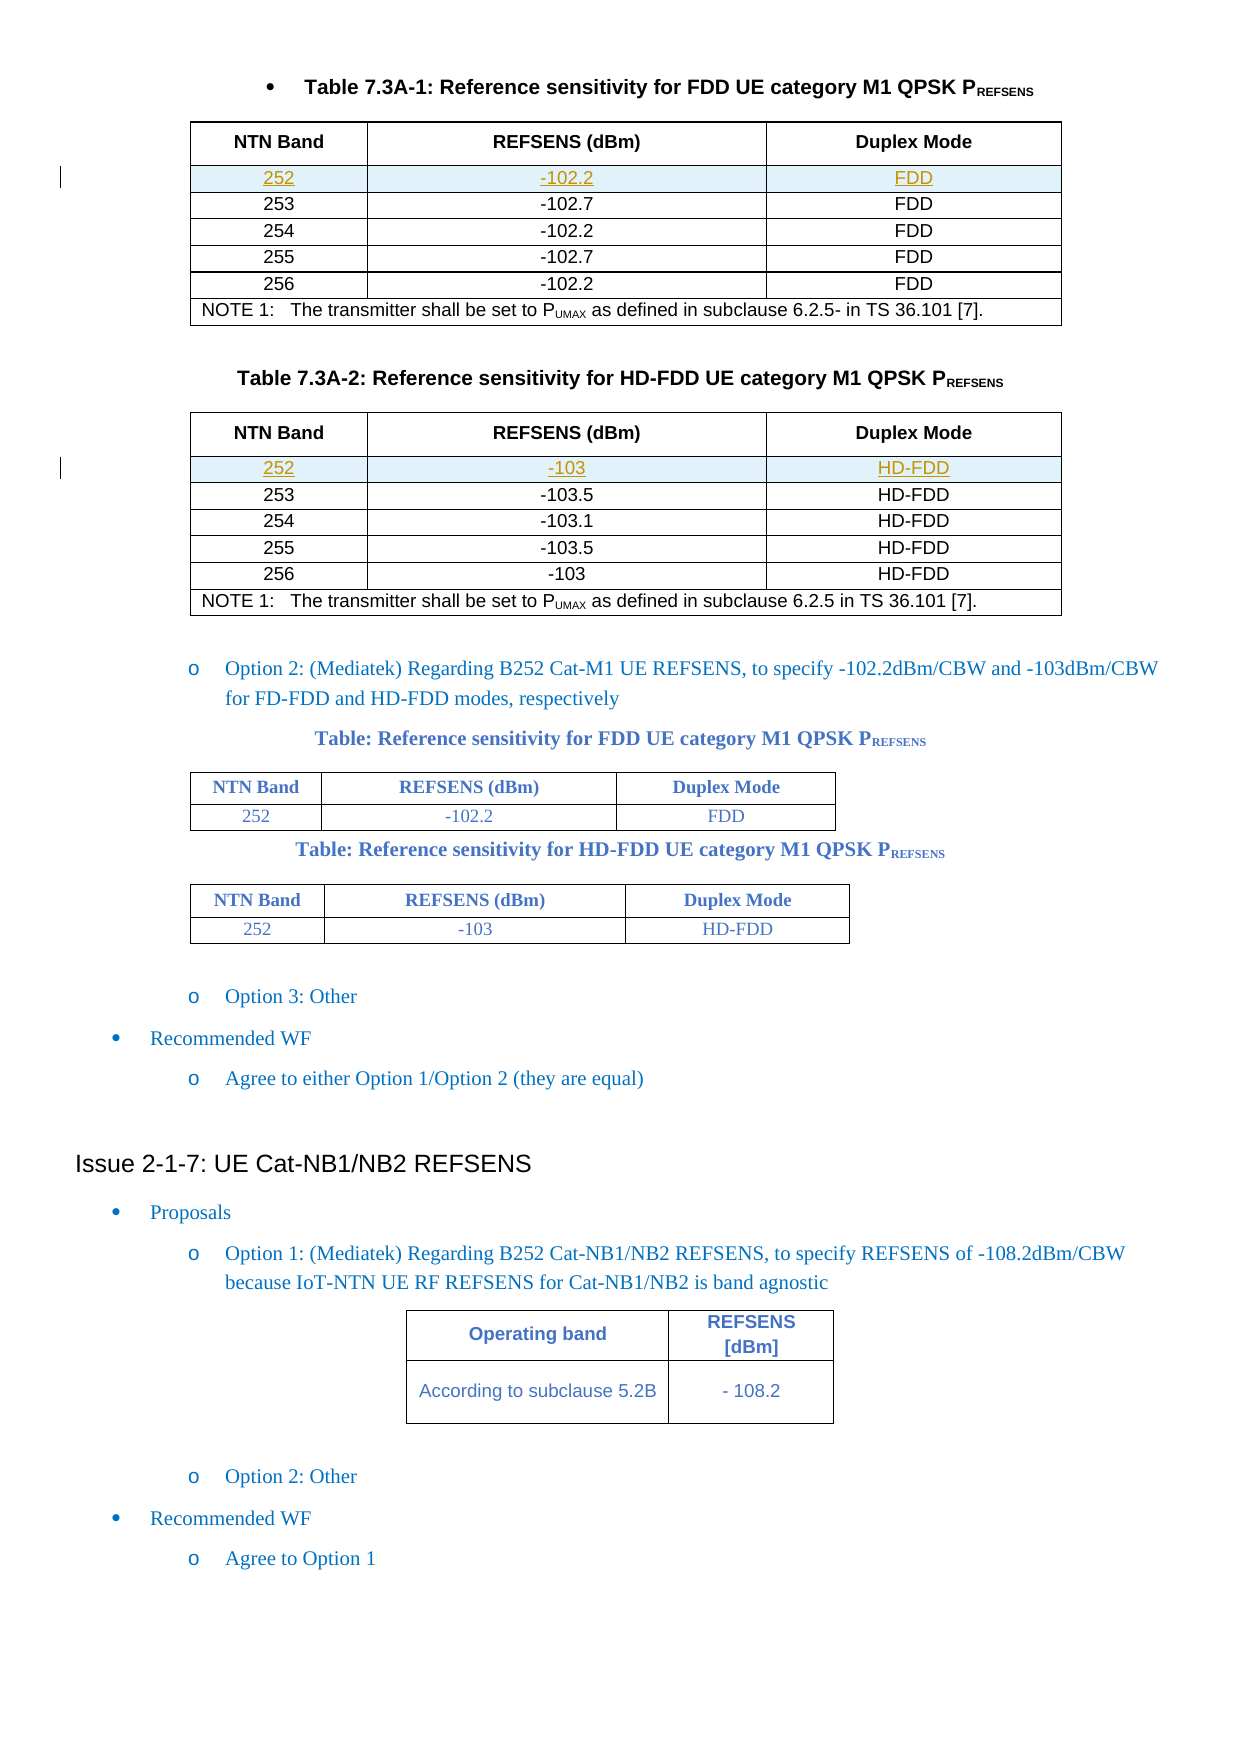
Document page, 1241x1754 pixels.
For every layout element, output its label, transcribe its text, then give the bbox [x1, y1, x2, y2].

table_cell FDD [767, 219, 1061, 245]
list Option 2: (Mediatek) Regarding B252 Cat-M1 UE REFSENS, to specify -102.2dBm/CBW and -103dBm/CBW for FD-FDD and HD-FDD modes, respectively [187, 656, 1165, 709]
table_cell 253 [191, 483, 367, 509]
table_cell -102.2 [368, 219, 766, 245]
list Agree to Option 1 [187, 1546, 1165, 1572]
table_cell 254 [191, 510, 367, 535]
table_cell FDD [617, 805, 835, 830]
table_cell 254 [191, 219, 367, 245]
table_cell 252 [191, 805, 321, 830]
table_cell -102.2 [368, 273, 766, 298]
table_cell FDD [767, 273, 1061, 298]
table_cell 252 [191, 918, 324, 943]
table_cell - 108.2 [669, 1361, 833, 1423]
text Table: Reference sensitivity for HD-FDD UE category M1 QPSK PREFSENS [75, 837, 1165, 861]
list Recommended WF [112, 1506, 1165, 1530]
table_cell -102.7 [368, 246, 766, 271]
table_cell 255 [191, 246, 367, 271]
table_cell HD-FDD [767, 536, 1061, 562]
table_header NTN Band [191, 413, 367, 456]
table_cell HD-FDD [626, 918, 849, 943]
table_header REFSENS (dBm) [368, 123, 766, 165]
table_cell -103 [368, 563, 766, 588]
table_header Duplex Mode [767, 123, 1061, 165]
table_cell -102.7 [368, 193, 766, 218]
table_cell -103.5 [368, 536, 766, 562]
text Table: Reference sensitivity for FDD UE category M1 QPSK PREFSENS [75, 726, 1165, 749]
table_header NTN Band [191, 123, 367, 165]
table_cell 256 [191, 273, 367, 298]
table_header REFSENS (dBm) [368, 413, 766, 456]
table_cell -103.5 [368, 483, 766, 509]
list Option 2: Other [187, 1464, 1165, 1490]
table_cell 255 [191, 536, 367, 562]
table_cell FDD [767, 193, 1061, 218]
list Option 3: Other [187, 984, 1165, 1010]
table_cell HD-FDD [767, 483, 1061, 509]
table_cell NOTE 1: The transmitter shall be set to PUMAX as defined in subclause 6.2.5- in TS 36.101 [7]. [191, 299, 1061, 324]
table_cell FDD [767, 246, 1061, 271]
list Proposals [112, 1200, 1165, 1224]
table_header REFSENS (dBm) [325, 885, 625, 917]
list Agree to either Option 1/Option 2 (they are equal) [187, 1066, 1165, 1092]
table_header NTN Band [191, 885, 324, 917]
table_cell -102.2 [322, 805, 616, 830]
table_cell According to subclause 5.2B [407, 1361, 668, 1423]
table_header Duplex Mode [617, 773, 835, 804]
table_cell 253 [191, 193, 367, 218]
table_header NTN Band [191, 773, 321, 804]
table_cell NOTE 1: The transmitter shall be set to PUMAX as defined in subclause 6.2.5 in TS 36.101 [7]. [191, 590, 1061, 615]
table_header REFSENS (dBm) [322, 773, 616, 804]
list Option 1: (Mediatek) Regarding B252 Cat-NB1/NB2 REFSENS, to specify REFSENS of -108.2dBm/CBW because IoT-NTN UE RF REFSENS for Cat-NB1/NB2 is band agnostic [187, 1240, 1165, 1294]
text Table 7.3A-2: Reference sensitivity for HD-FDD UE category M1 QPSK PREFSENS [75, 366, 1165, 389]
table_cell HD-FDD [767, 563, 1061, 588]
table_cell -103 [325, 918, 625, 943]
table_cell 256 [191, 563, 367, 588]
table_header REFSENS [dBm] [669, 1311, 833, 1360]
table_header Duplex Mode [767, 413, 1061, 456]
list Table 7.3A-1: Reference sensitivity for FDD UE category M1 QPSK PREFSENS [135, 75, 1165, 99]
table_cell -103.1 [368, 510, 766, 535]
subtitle Issue 2-1-7: UE Cat-NB1/NB2 REFSENS [75, 1148, 1165, 1177]
table_cell HD-FDD [767, 510, 1061, 535]
table_header Operating band [407, 1311, 668, 1360]
list Recommended WF [112, 1026, 1165, 1050]
table_header Duplex Mode [626, 885, 849, 917]
